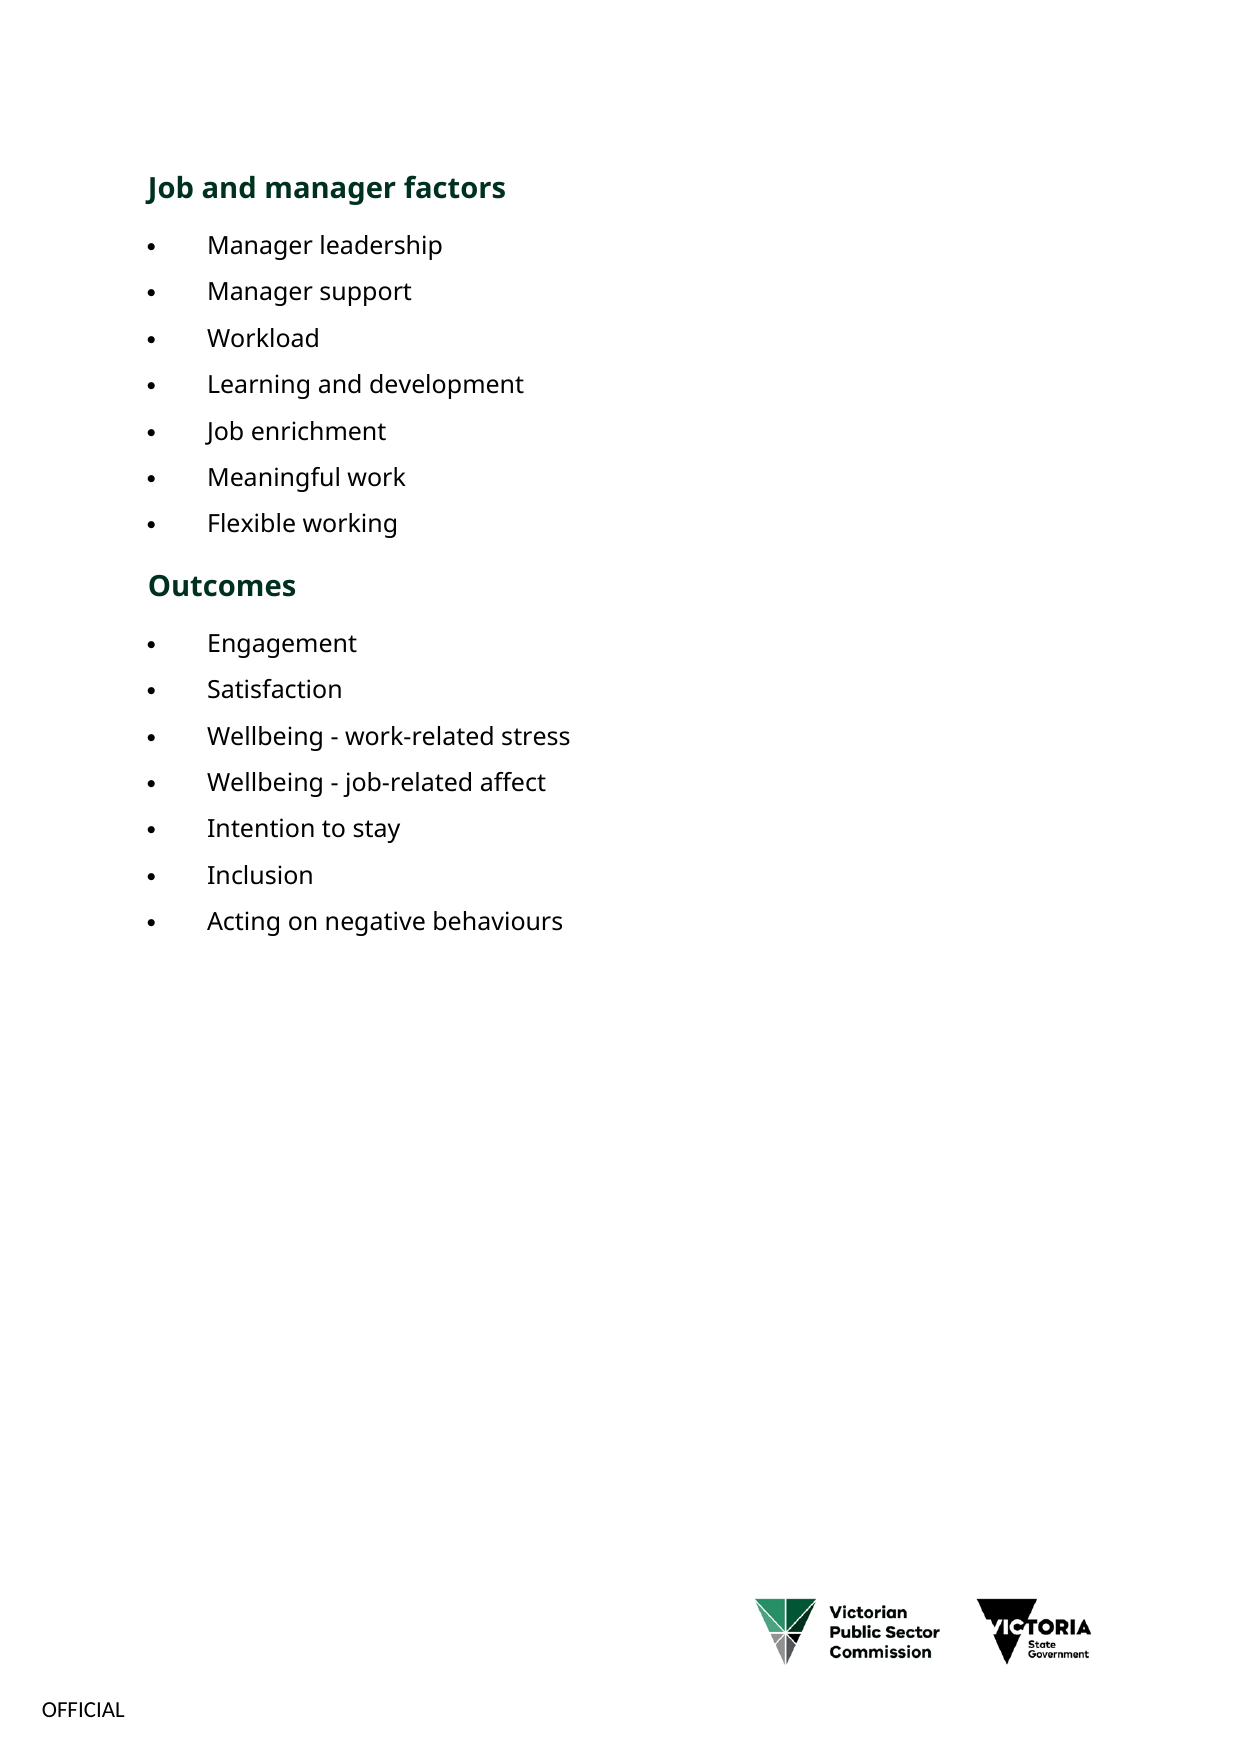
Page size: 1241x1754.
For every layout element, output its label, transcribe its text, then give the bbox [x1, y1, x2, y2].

picture [754, 1598, 1093, 1666]
list Engagement [148, 625, 1092, 659]
subtitle Outcomes [148, 565, 1092, 605]
list Wellbeing - work-related stress [148, 718, 1092, 752]
subtitle Job and manager factors [148, 167, 1092, 207]
list Inclusion [148, 858, 1092, 892]
list Acting on negative behaviours [148, 904, 1092, 938]
list Satisfaction [148, 672, 1092, 706]
list Meaningful work [148, 460, 1092, 494]
list Wellbeing - job-related affect [148, 765, 1092, 799]
list Learning and development [148, 367, 1092, 401]
list Job enrichment [148, 413, 1092, 447]
list Workload [148, 320, 1092, 354]
list Intention to stay [148, 811, 1092, 845]
list Flexible working [148, 506, 1092, 540]
list Manager leadership [148, 227, 1092, 261]
list Manager support [148, 274, 1092, 308]
